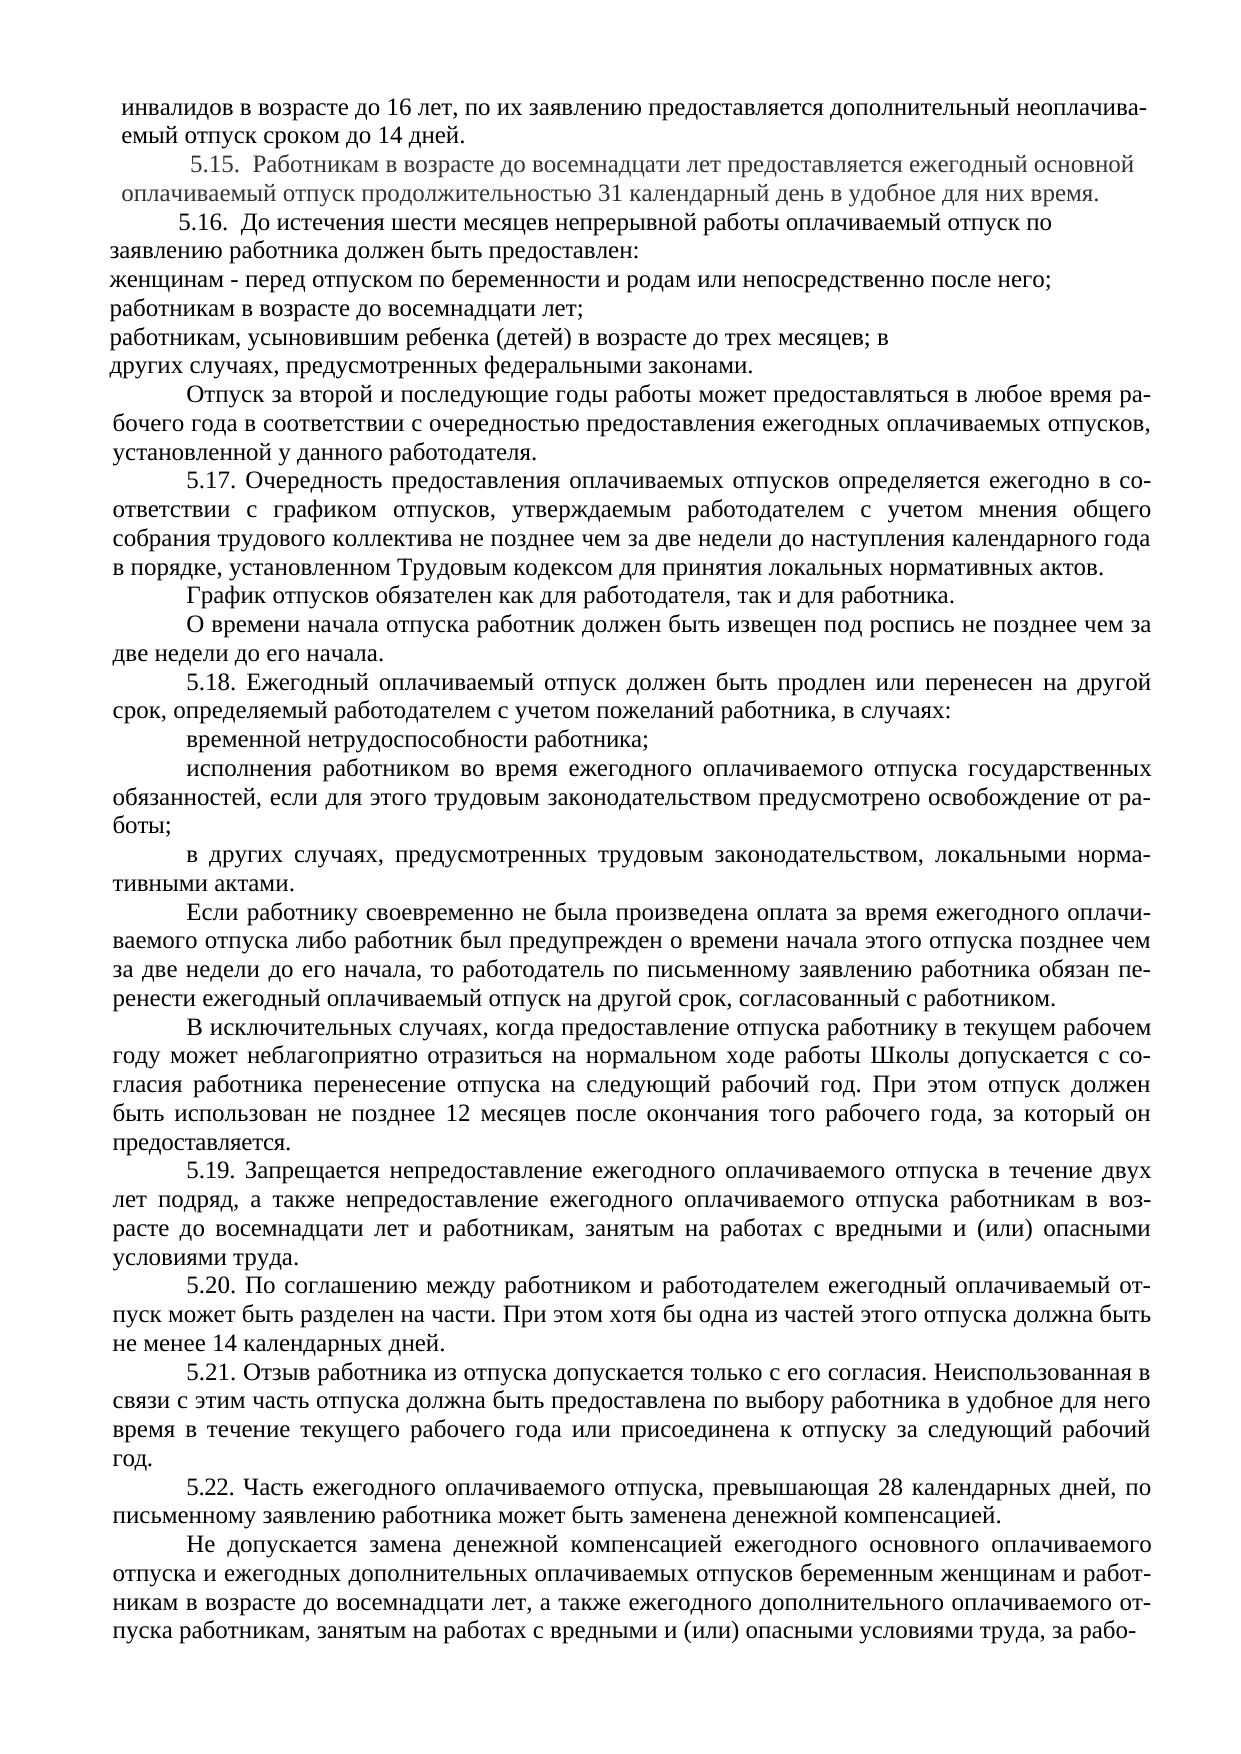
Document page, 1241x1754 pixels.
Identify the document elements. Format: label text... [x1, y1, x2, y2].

text 5.21. Отзыв работника из отпуска допускается только с его согласия. Неиспользованная в связи с этим часть отпуска должна быть предоставлена по выбору работника в удобное для него время в течение текущего рабочего года или присоединена к отпуску за следующий рабочий год. [112, 1357, 1152, 1472]
text О времени начала отпуска работник должен быть извещен под роспись не позднее чем за две недели до его начала. [112, 609, 1152, 667]
text Не допускается замена денежной компенсацией ежегодного основного оплачиваемого отпуска и ежегодных дополнительных оплачиваемых отпусков беременным женщинам и работ- никам в возрасте до восемнадцати лет, а также ежегодного дополнительного оплачиваемого от- пуска работникам, занятым на работах с вредными и (или) опасными условиями труда, за рабо- [112, 1529, 1152, 1644]
text инвалидов в возрасте до 16 лет, по их заявлению предоставляется дополнительный неоплачива- емый отпуск сроком до 14 дней. [121, 92, 1166, 149]
text Если работнику своевременно не была произведена оплата за время ежегодного оплачи- ваемого отпуска либо работник был предупрежден о времени начала этого отпуска позднее чем за две недели до его начала, то работодатель по письменному заявлению работника обязан пе- ренести ежегодный оплачиваемый отпуск на другой срок, согласованный с работником. [112, 897, 1152, 1012]
text временной нетрудоспособности работника; [186, 724, 1166, 753]
text исполнения работником во время ежегодного оплачиваемого отпуска государственных обязанностей, если для этого трудовым законодательством предусмотрено освобождение от ра- боты; [112, 753, 1152, 839]
text В исключительных случаях, когда предоставление отпуска работнику в текущем рабочем году может неблагоприятно отразиться на нормальном ходе работы Школы допускается с со- гласия работника перенесение отпуска на следующий рабочий год. При этом отпуск должен быть использован не позднее 12 месяцев после окончания того рабочего года, за который он предоставляется. [112, 1012, 1152, 1155]
text 5.17. Очередность предоставления оплачиваемых отпусков определяется ежегодно в со- ответствии с графиком отпусков, утверждаемым работодателем с учетом мнения общего собрания трудового коллектива не позднее чем за две недели до наступления календарного года в порядке, установленном Трудовым кодексом для принятия локальных нормативных актов. [112, 465, 1152, 580]
text Отпуск за второй и последующие годы работы может предоставляться в любое время ра- бочего года в соответствии с очередностью предоставления ежегодных оплачиваемых отпусков, установленной у данного работодателя. [112, 379, 1152, 465]
text График отпусков обязателен как для работодателя, так и для работника. [186, 580, 1166, 609]
text 5.16. До истечения шести месяцев непрерывной работы оплачиваемый отпуск по заявлению работника должен быть предоставлен: [109, 207, 1166, 264]
text в других случаях, предусмотренных трудовым законодательством, локальными норма- тивными актами. [112, 839, 1152, 897]
text 5.18. Ежегодный оплачиваемый отпуск должен быть продлен или перенесен на другой срок, определяемый работодателем с учетом пожеланий работника, в случаях: [112, 667, 1152, 724]
text работникам, усыновившим ребенка (детей) в возрасте до трех месяцев; в других случаях, предусмотренных федеральными законами. [109, 322, 952, 379]
text женщинам - перед отпуском по беременности и родам или непосредственно после него; работникам в возрасте до восемнадцати лет; [109, 264, 1166, 322]
text 5.19. Запрещается непредоставление ежегодного оплачиваемого отпуска в течение двух лет подряд, а также непредоставление ежегодного оплачиваемого отпуска работникам в воз- расте до восемнадцати лет и работникам, занятым на работах с вредными и (или) опасными условиями труда. [112, 1155, 1152, 1270]
text 5.22. Часть ежегодного оплачиваемого отпуска, превышающая 28 календарных дней, по письменному заявлению работника может быть заменена денежной компенсацией. [112, 1472, 1152, 1529]
text 5.20. По соглашению между работником и работодателем ежегодный оплачиваемый от- пуск может быть разделен на части. При этом хотя бы одна из частей этого отпуска должна быть не менее 14 календарных дней. [112, 1270, 1152, 1357]
